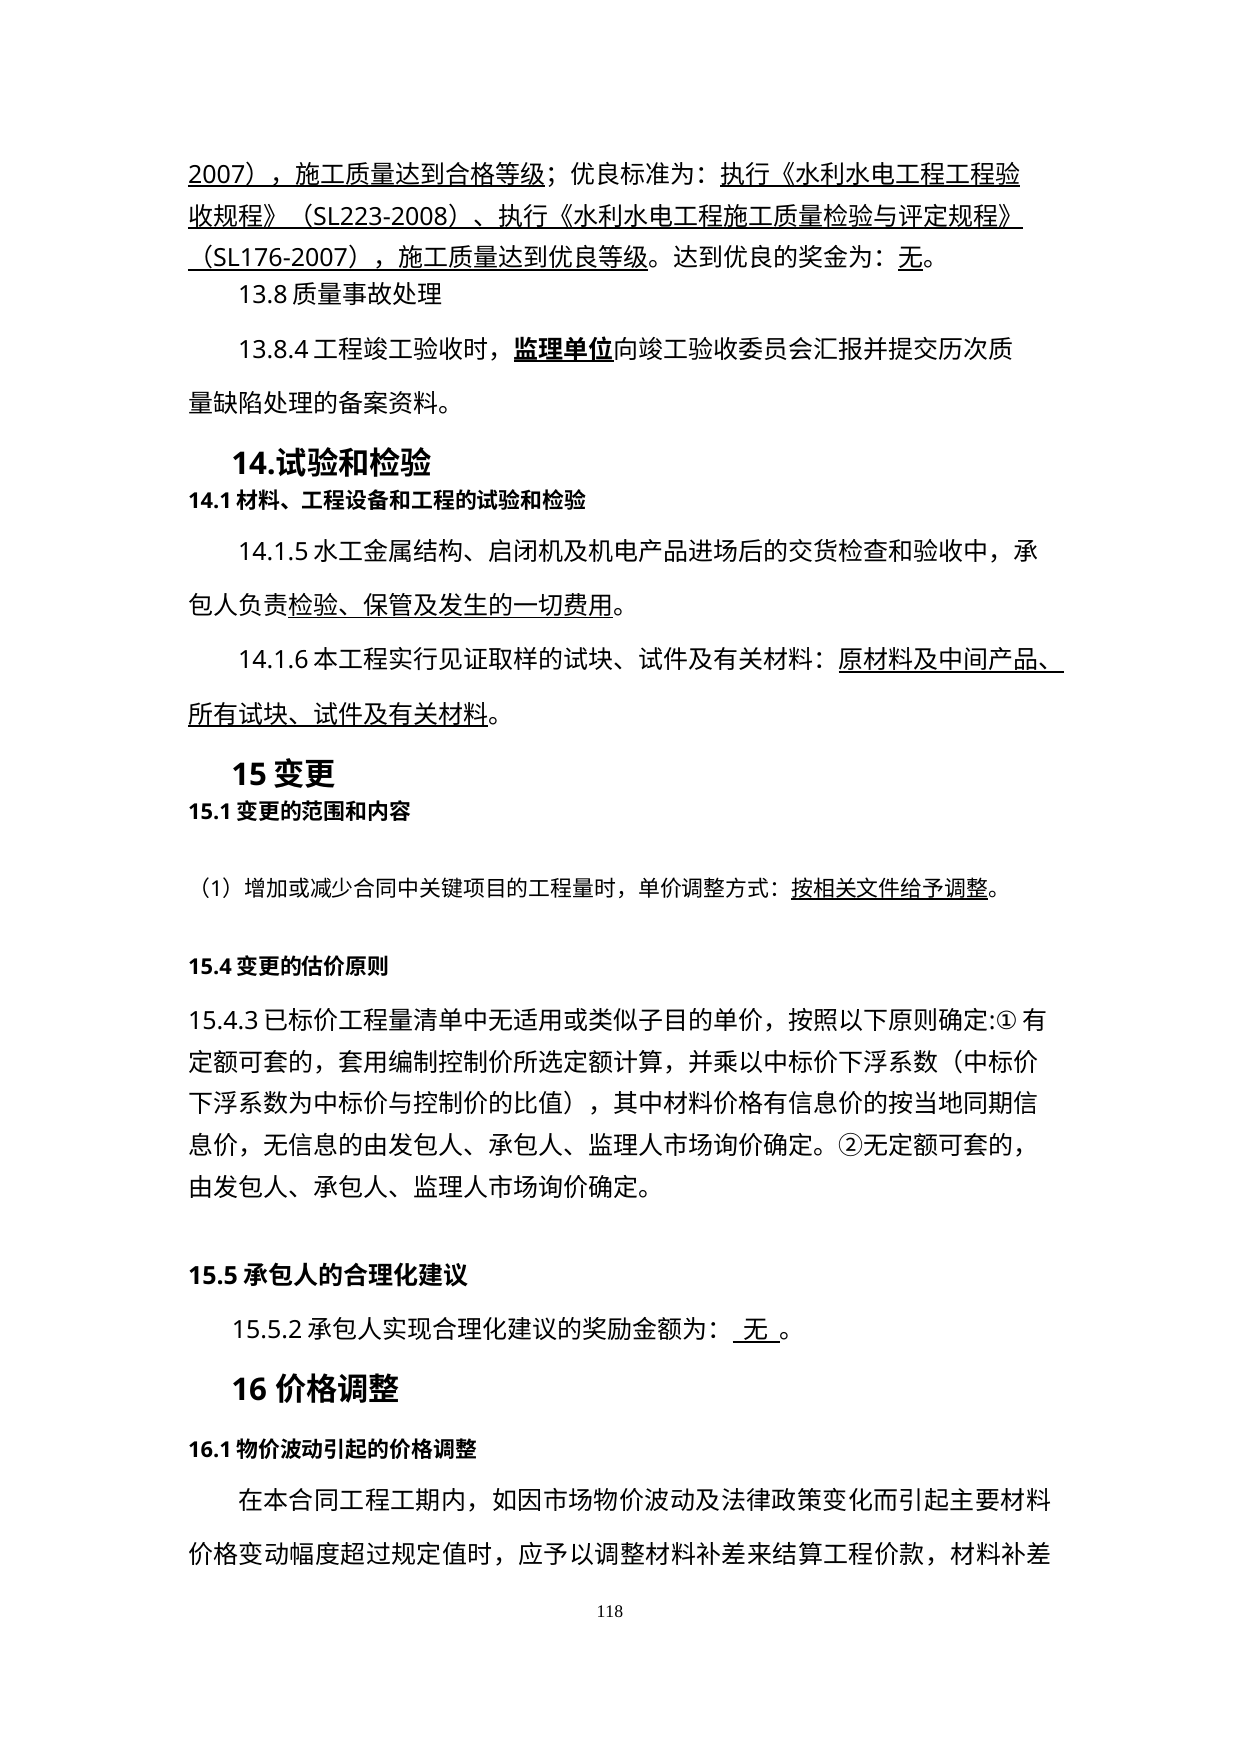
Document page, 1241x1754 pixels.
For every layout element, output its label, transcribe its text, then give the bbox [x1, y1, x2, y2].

subtitle 14.试验和检验 [188, 438, 1052, 483]
subtitle 15变更 [188, 749, 1052, 794]
text 13.8.4工程竣工验收时，监理单位向竣工验收委员会汇报并提交历次质量缺陷处理的备案资料。 [188, 329, 1027, 420]
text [188, 150, 1027, 275]
text 14.1.6本工程实行见证取样的试块、试件及有关材料：原材料及中间产品、所有试块、试件及有关材料。 [188, 640, 1052, 731]
text 15.5承包人的合理化建议 [188, 1256, 1052, 1292]
subtitle 15.1变更的范围和内容 [188, 794, 1052, 826]
text 14.1.5水工金属结构、启闭机及机电产品进场后的交货检查和验收中，承包人负责检验、保管及发生的一切费用。 [188, 531, 1052, 622]
text 15.4.3已标价工程量清单中无适用或类似子目的单价，按照以下原则确定:①有定额可套的，套用编制控制价所选定额计算，并乘以中标价下浮系数（中标价下浮系数为中标价与控制价的比值），其中材料价格有信息价的按当地同期信息价，无信息的由发包人、承包人、监理人市场询价确定。②无定额可套的，由发包人、承包人、监理人市场询价确定。 [188, 996, 1052, 1204]
text 15.5.2承包人实现合理化建议的奖励金额为： 无 。 [188, 1310, 1052, 1346]
subtitle 16.1物价波动引起的价格调整 [188, 1432, 1052, 1464]
subtitle （1）增加或减少合同中关键项目的工程量时，单价调整方式：按相关文件给予调整。 [188, 871, 1052, 903]
subtitle 14.1材料、工程设备和工程的试验和检验 [188, 483, 1052, 515]
subtitle 16 价格调整 [188, 1364, 1052, 1410]
subtitle 15.4变更的估价原则 [188, 949, 1052, 980]
text 13.8质量事故处理 [188, 275, 1027, 311]
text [188, 1480, 1052, 1571]
